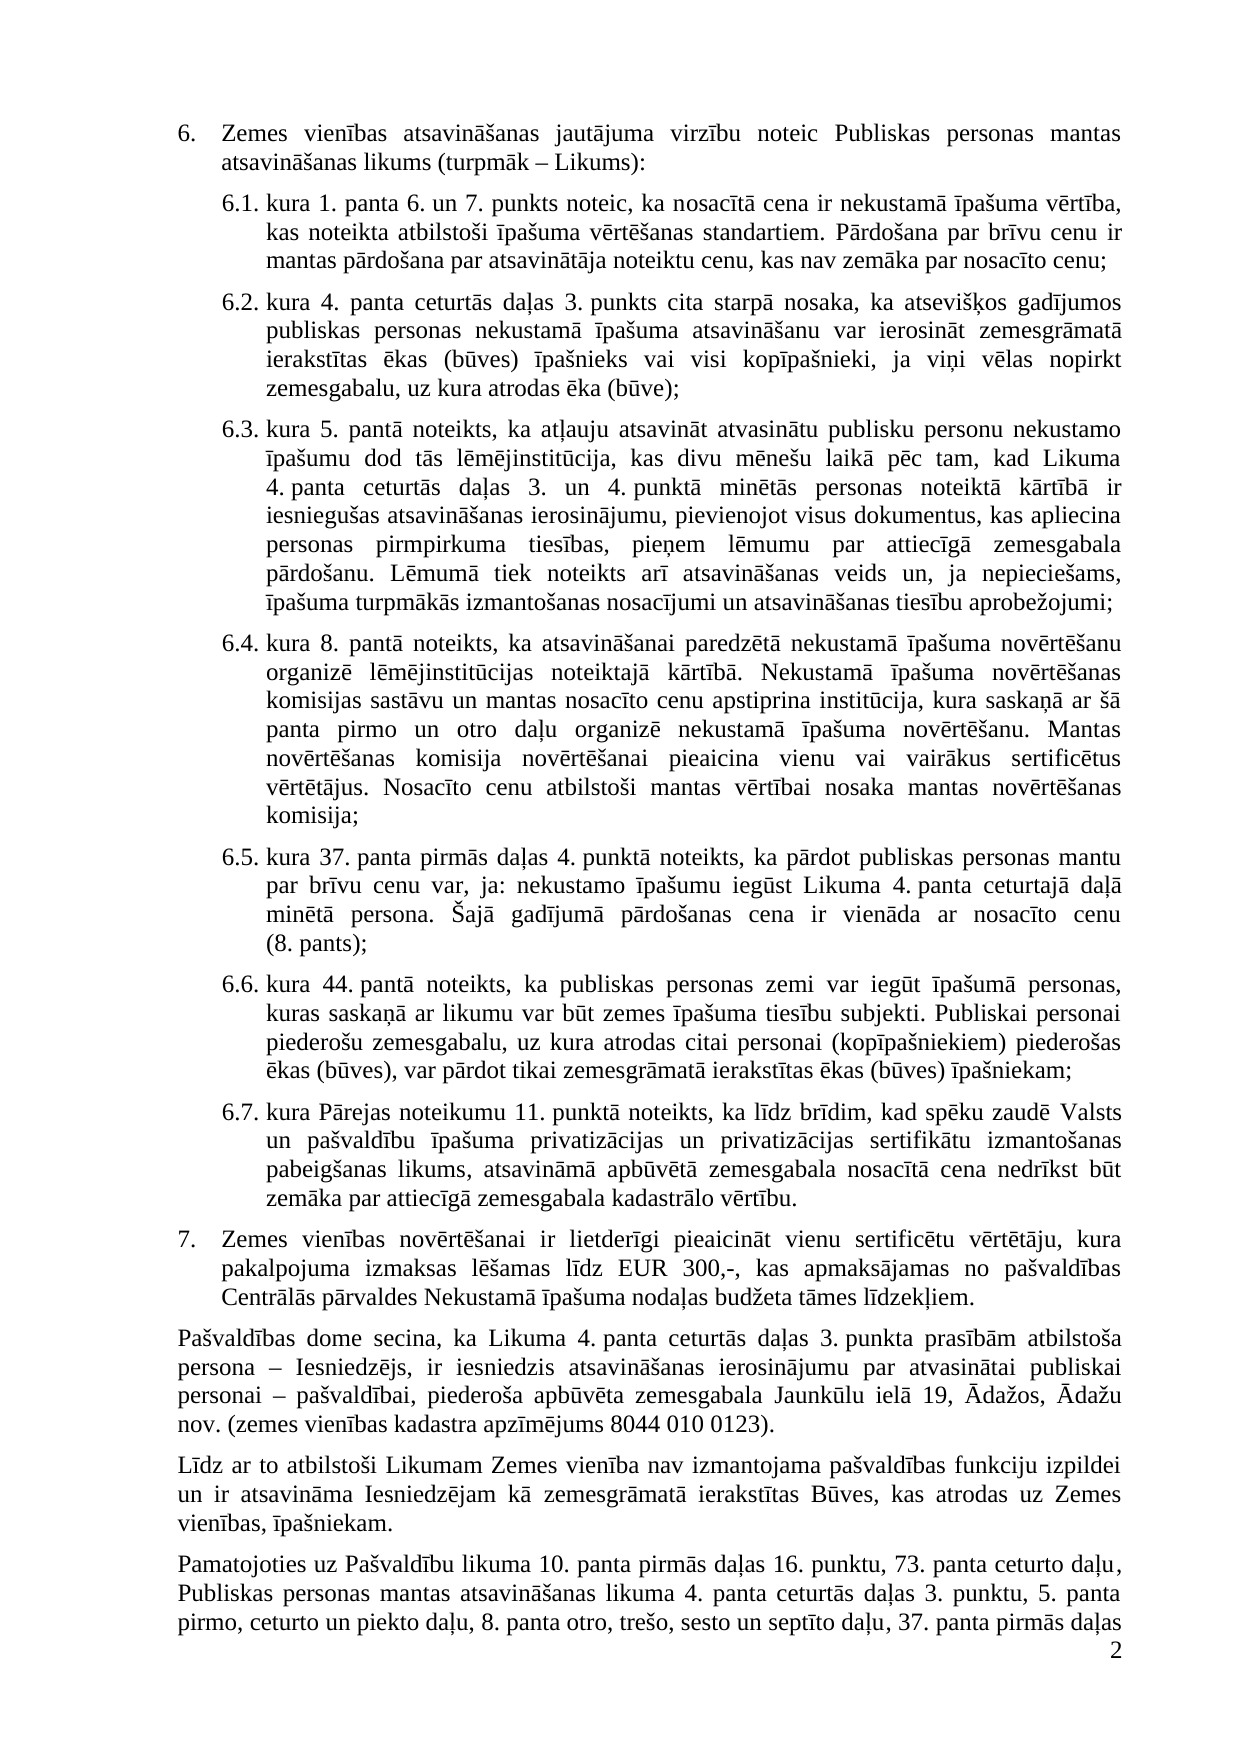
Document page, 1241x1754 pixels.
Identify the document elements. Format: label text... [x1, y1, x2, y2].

list kura 8. pantā noteikts, ka atsavināšanai paredzētā nekustamā īpašuma novērtēšanu organizē lēmējinstitūcijas noteiktajā kārtībā. Nekustamā īpašuma novērtēšanas komisijas sastāvu un mantas nosacīto cenu apstiprina institūcija, kura saskaņā ar šā panta pirmo un otro daļu organizē nekustamā īpašuma novērtēšanu. Mantas novērtēšanas komisija novērtēšanai pieaicina vienu vai vairākus sertificētus vērtētājus. Nosacīto cenu atbilstoši mantas vērtībai nosaka mantas novērtēšanas komisija; [222, 628, 1122, 829]
text Līdz ar to atbilstoši Likumam Zemes vienība nav izmantojama pašvaldības funkciju izpildei un ir atsavināma Iesniedzējam kā zemesgrāmatā ierakstītas Būves, kas atrodas uz Zemes vienības, īpašniekam. [177, 1451, 1122, 1537]
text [177, 1549, 1122, 1636]
list Zemes vienības novērtēšanai ir lietderīgi pieaicināt vienu sertificētu vērtētāju, kura pakalpojuma izmaksas lēšamas līdz EUR 300,-, kas apmaksājamas no pašvaldības Centrālās pārvaldes Nekustamā īpašuma nodaļas budžeta tāmes līdzekļiem. [177, 1224, 1122, 1311]
list kura Pārejas noteikumu 11. punktā noteikts, ka līdz brīdim, kad spēku zaudē Valsts un pašvaldību īpašuma privatizācijas un privatizācijas sertifikātu izmantošanas pabeigšanas likums, atsavināmā apbūvētā zemesgabala nosacītā cena nedrīkst būt zemāka par attiecīgā zemesgabala kadastrālo vērtību. [222, 1097, 1122, 1212]
list kura 5. pantā noteikts, ka atļauju atsavināt atvasinātu publisku personu nekustamo īpašumu dod tās lēmējinstitūcija, kas divu mēnešu laikā pēc tam, kad Likuma 4. panta ceturtās daļas 3. un 4. punktā minētās personas noteiktā kārtībā ir iesniegušas atsavināšanas ierosinājumu, pievienojot visus dokumentus, kas apliecina personas pirmpirkuma tiesības, pieņem lēmumu par attiecīgā zemesgabala pārdošanu. Lēmumā tiek noteikts arī atsavināšanas veids un, ja nepieciešams, īpašuma turpmākās izmantošanas nosacījumi un atsavināšanas tiesību aprobežojumi; [222, 414, 1122, 616]
list kura 37. panta pirmās daļas 4. punktā noteikts, ka pārdot publiskas personas mantu par brīvu cenu var, ja: nekustamo īpašumu iegūst Likuma 4. panta ceturtajā daļā minētā persona. Šajā gadījumā pārdošanas cena ir vienāda ar nosacīto cenu (8. pants); [222, 842, 1122, 957]
list Zemes vienības atsavināšanas jautājuma virzību noteic Publiskas personas mantas atsavināšanas likums (turpmāk – Likums): [177, 118, 1122, 176]
text Pašvaldības dome secina, ka Likuma 4. panta ceturtās daļas 3. punkta prasībām atbilstoša persona – Iesniedzējs, ir iesniedzis atsavināšanas ierosinājumu par atvasinātai publiskai personai – pašvaldībai, piederoša apbūvēta zemesgabala Jaunkūlu ielā 19, Ādažos, Ādažu nov. (zemes vienības kadastra apzīmējums 8044 010 0123). [177, 1323, 1122, 1438]
list kura 4. panta ceturtās daļas 3. punkts cita starpā nosaka, ka atsevišķos gadījumos publiskas personas nekustamā īpašuma atsavināšanu var ierosināt zemesgrāmatā ierakstītas ēkas (būves) īpašnieks vai visi kopīpašnieki, ja viņi vēlas nopirkt zemesgabalu, uz kura atrodas ēka (būve); [222, 287, 1122, 402]
list kura 44. pantā noteikts, ka publiskas personas zemi var iegūt īpašumā personas, kuras saskaņā ar likumu var būt zemes īpašuma tiesību subjekti. Publiskai personai piederošu zemesgabalu, uz kura atrodas citai personai (kopīpašniekiem) piederošas ēkas (būves), var pārdot tikai zemesgrāmatā ierakstītas ēkas (būves) īpašniekam; [222, 969, 1122, 1084]
list kura 1. panta 6. un 7. punkts noteic, ka nosacītā cena ir nekustamā īpašuma vērtība, kas noteikta atbilstoši īpašuma vērtēšanas standartiem. Pārdošana par brīvu cenu ir mantas pārdošana par atsavinātāja noteiktu cenu, kas nav zemāka par nosacīto cenu; [222, 188, 1122, 274]
